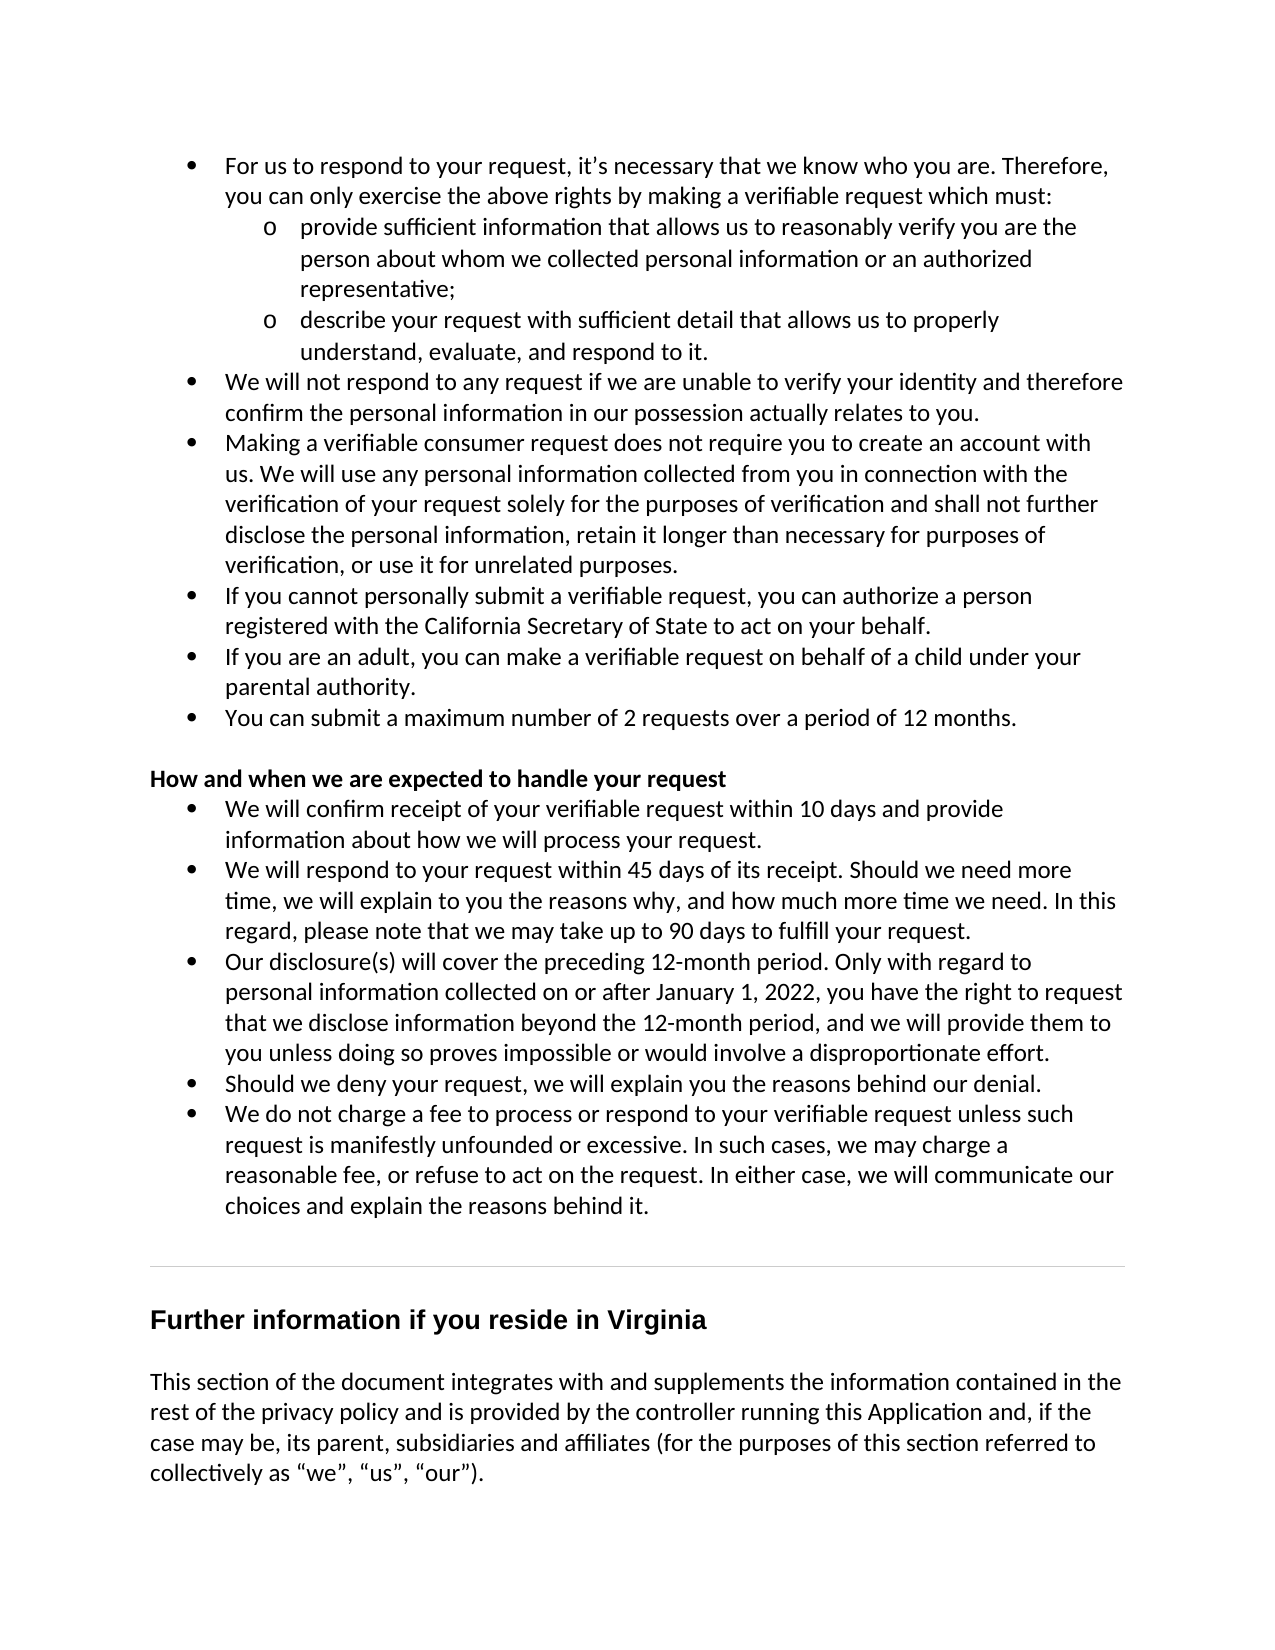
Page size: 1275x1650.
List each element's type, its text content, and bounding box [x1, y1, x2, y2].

list We do not charge a fee to process or respond to your verifiable request unless such request is manifestly unfounded or excessive. In such cases, we may charge a reasonable fee, or refuse to act on the request. In either case, we will communicate our choices and explain the reasons behind it. [187, 1099, 1125, 1221]
subtitle Further information if you reside in Virginia [150, 1304, 1125, 1335]
list If you are an adult, you can make a verifiable request on behalf of a child under your parental authority. [187, 641, 1125, 702]
list We will not respond to any request if we are unable to verify your identity and therefore confirm the personal information in our possession actually relates to you. [187, 366, 1125, 427]
list We will confirm receipt of your verifiable request within 10 days and provide information about how we will process your request. [187, 793, 1125, 854]
list provide sufficient information that allows us to reasonably verify you are the person about whom we collected personal information or an authorized representative; [262, 211, 1125, 304]
list Should we deny your request, we will explain you the reasons behind our denial. [187, 1068, 1125, 1099]
list We will respond to your request within 45 days of its receipt. Should we need more time, we will explain to you the reasons why, and how much more time we need. In this regard, please note that we may take up to 90 days to fulfill your request. [187, 854, 1125, 946]
text How and when we are expected to handle your request [150, 763, 1125, 793]
list If you cannot personally submit a verifiable request, you can authorize a person registered with the California Secretary of State to act on your behalf. [187, 580, 1125, 641]
list You can submit a maximum number of 2 requests over a period of 12 months. [187, 702, 1125, 732]
list Our disclosure(s) will cover the preceding 12-month period. Only with regard to personal information collected on or after January 1, 2022, you have the right to request that we disclose information beyond the 12-month period, and we will provide them to you unless doing so proves impossible or would involve a disproportionate effort. [187, 946, 1125, 1068]
text This section of the document integrates with and supplements the information contained in the rest of the privacy policy and is provided by the controller running this Application and, if the case may be, its parent, subsidiaries and affiliates (for the purposes of this section referred to collectively as “we”, “us”, “our”). [150, 1335, 1125, 1488]
list describe your request with sufficient detail that allows us to properly understand, evaluate, and respond to it. [262, 304, 1125, 366]
list Making a verifiable consumer request does not require you to create an account with us. We will use any personal information collected from you in connection with the verification of your request solely for the purposes of verification and shall not further disclose the personal information, retain it longer than necessary for purposes of verification, or use it for unrelated purposes. [187, 427, 1125, 580]
list For us to respond to your request, it’s necessary that we know who you are. Therefore, you can only exercise the above rights by making a verifiable request which must: [187, 150, 1125, 211]
